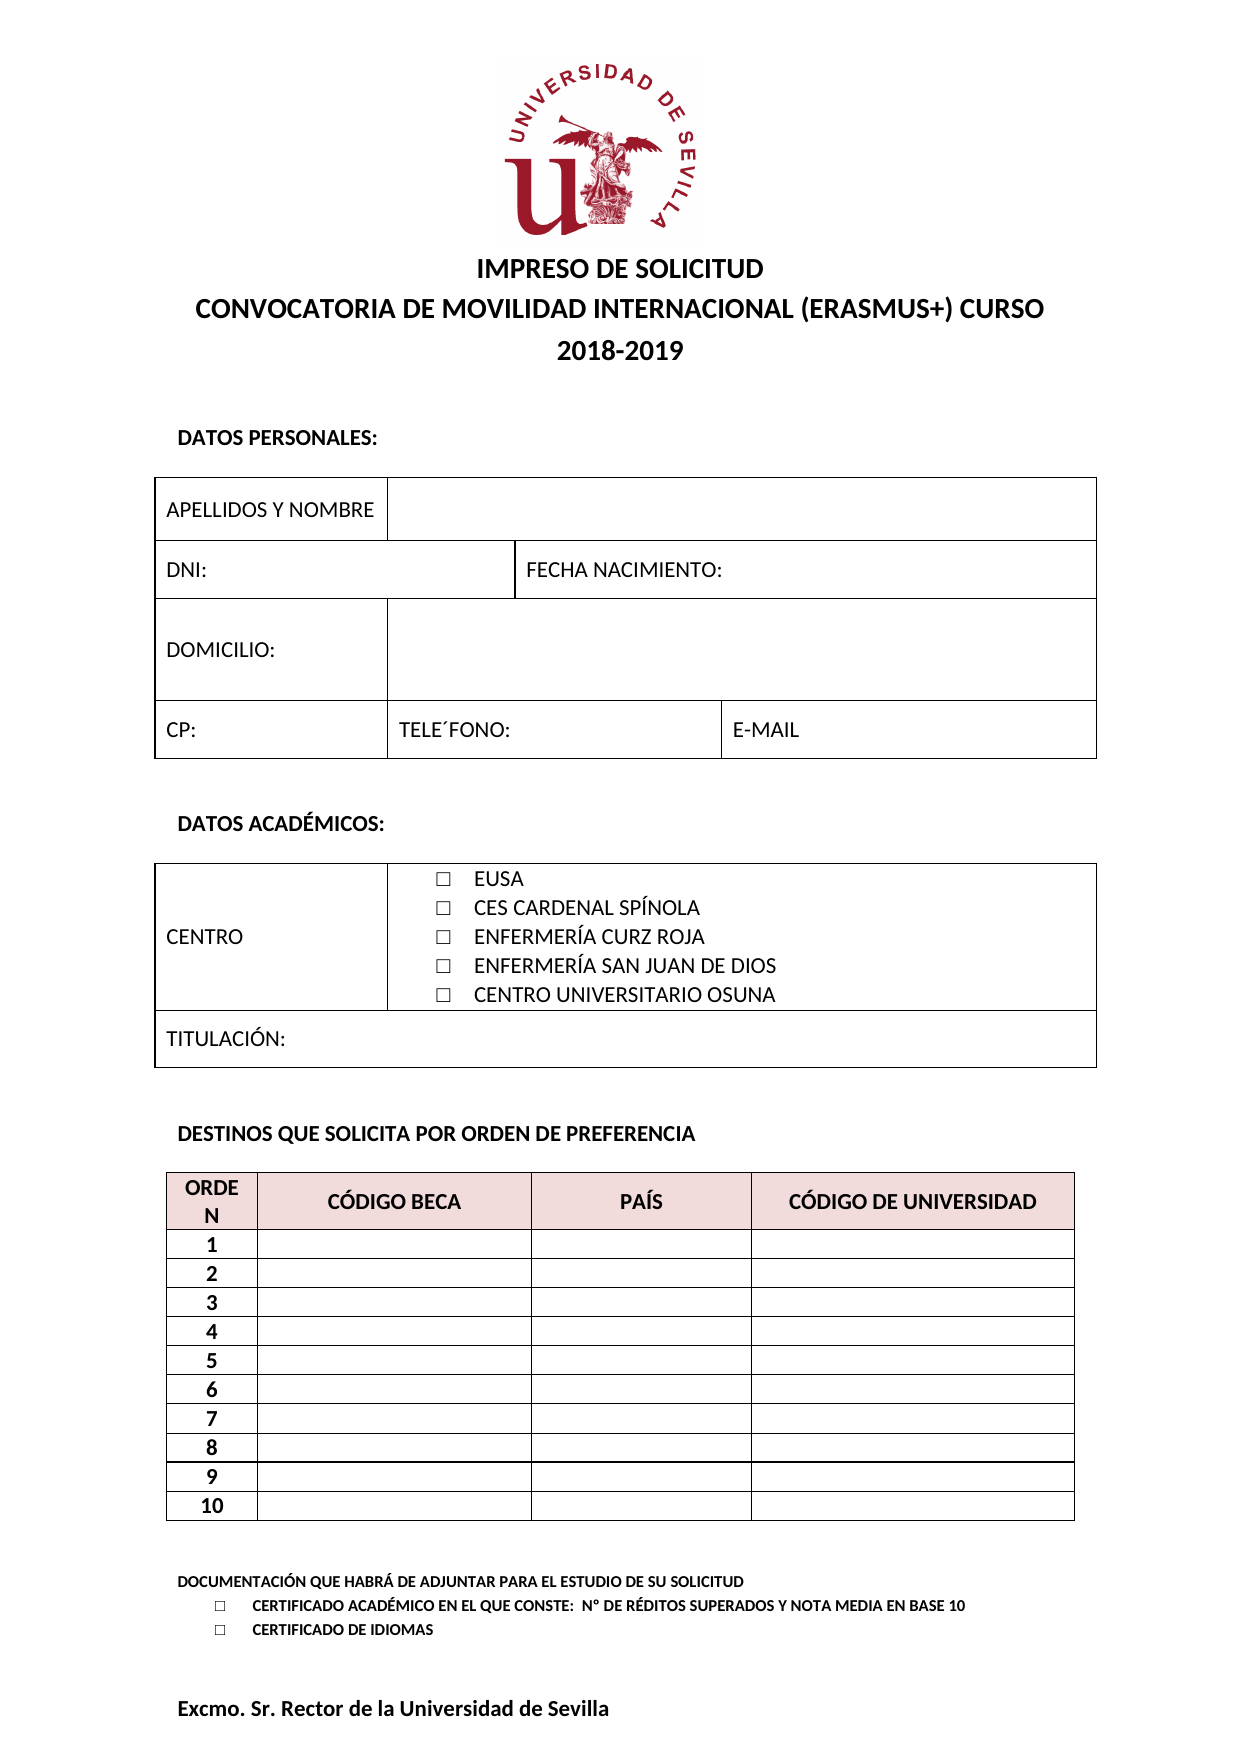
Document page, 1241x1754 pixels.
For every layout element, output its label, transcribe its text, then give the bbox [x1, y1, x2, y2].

table_cell [258, 1434, 531, 1461]
table_cell 9 [167, 1463, 257, 1491]
text CONVOCATORIA DE MOVILIDAD INTERNACIONAL (ERASMUS+) CURSO 2018-2019 [177, 291, 1063, 367]
list CERTIFICADO ACADÉMICO EN EL QUE CONSTE: Nº DE RÉDITOS SUPERADOS Y NOTA MEDIA EN BASE 10 [215, 1595, 1063, 1616]
text DESTINOS QUE SOLICITA POR ORDEN DE PREFERENCIA [177, 1119, 1063, 1147]
table_cell [532, 1404, 751, 1432]
table_cell TELE´FONO: [388, 701, 721, 757]
table_cell [532, 1375, 751, 1403]
table_cell [532, 1288, 751, 1316]
table_cell [258, 1230, 531, 1258]
table_cell CP: [156, 701, 387, 757]
table_cell DOMICILIO: [156, 599, 387, 700]
table_cell 6 [167, 1375, 257, 1403]
table_cell [532, 1434, 751, 1461]
table_header EUSA CES CARDENAL SPÍNOLA ENFERMERÍA CURZ ROJA ENFERMERÍA SAN JUAN DE DIOS CENTRO UNIVERSITARIO OSUNA [388, 864, 1096, 1009]
table_cell TITULACIÓN: [156, 1011, 1096, 1067]
table_header CÓDIGO BECA [258, 1173, 531, 1229]
table_cell 4 [167, 1317, 257, 1345]
table_cell FECHA NACIMIENTO: [516, 541, 1096, 598]
picture [494, 55, 704, 243]
table_cell DNI: [156, 541, 514, 598]
table_cell [532, 1463, 751, 1491]
table_cell [752, 1434, 1074, 1461]
table_cell [258, 1463, 531, 1491]
text Excmo. Sr. Rector de la Universidad de Sevilla [177, 1694, 1063, 1723]
table_header ORDEN [167, 1173, 257, 1229]
table_cell [752, 1288, 1074, 1316]
table_cell [752, 1317, 1074, 1345]
table_cell [752, 1463, 1074, 1491]
table_cell 10 [167, 1492, 257, 1519]
table_cell [258, 1375, 531, 1403]
table_cell [258, 1492, 531, 1519]
table_cell [258, 1259, 531, 1287]
table_cell [258, 1317, 531, 1345]
text IMPRESO DE SOLICITUD [177, 250, 1063, 285]
table_cell [752, 1230, 1074, 1258]
list CERTIFICADO DE IDIOMAS [215, 1619, 1063, 1640]
table_header APELLIDOS Y NOMBRE [156, 478, 387, 540]
table_header CÓDIGO DE UNIVERSIDAD [752, 1173, 1074, 1229]
text DATOS ACADÉMICOS: [177, 809, 1063, 838]
table_cell 7 [167, 1404, 257, 1432]
table_cell [752, 1375, 1074, 1403]
table_cell [532, 1317, 751, 1345]
table_cell 1 [167, 1230, 257, 1258]
text DATOS PERSONALES: [177, 423, 1063, 452]
table_cell [388, 599, 1096, 700]
table_cell 5 [167, 1346, 257, 1374]
table_cell [752, 1404, 1074, 1432]
table_cell [258, 1404, 531, 1432]
table_cell E-MAIL [722, 701, 1096, 757]
table_cell 3 [167, 1288, 257, 1316]
text DOCUMENTACIÓN QUE HABRÁ DE ADJUNTAR PARA EL ESTUDIO DE SU SOLICITUD [177, 1572, 1063, 1592]
table_cell [752, 1346, 1074, 1374]
table_cell [258, 1288, 531, 1316]
table_cell [532, 1346, 751, 1374]
table_header PAÍS [532, 1173, 751, 1229]
table_cell [532, 1492, 751, 1519]
table_cell 2 [167, 1259, 257, 1287]
table_cell [752, 1492, 1074, 1519]
table_cell [258, 1346, 531, 1374]
table_header [388, 478, 1096, 540]
table_cell [532, 1230, 751, 1258]
table_header CENTRO [156, 864, 387, 1009]
table_cell [752, 1259, 1074, 1287]
table_cell 8 [167, 1434, 257, 1461]
table_cell [532, 1259, 751, 1287]
